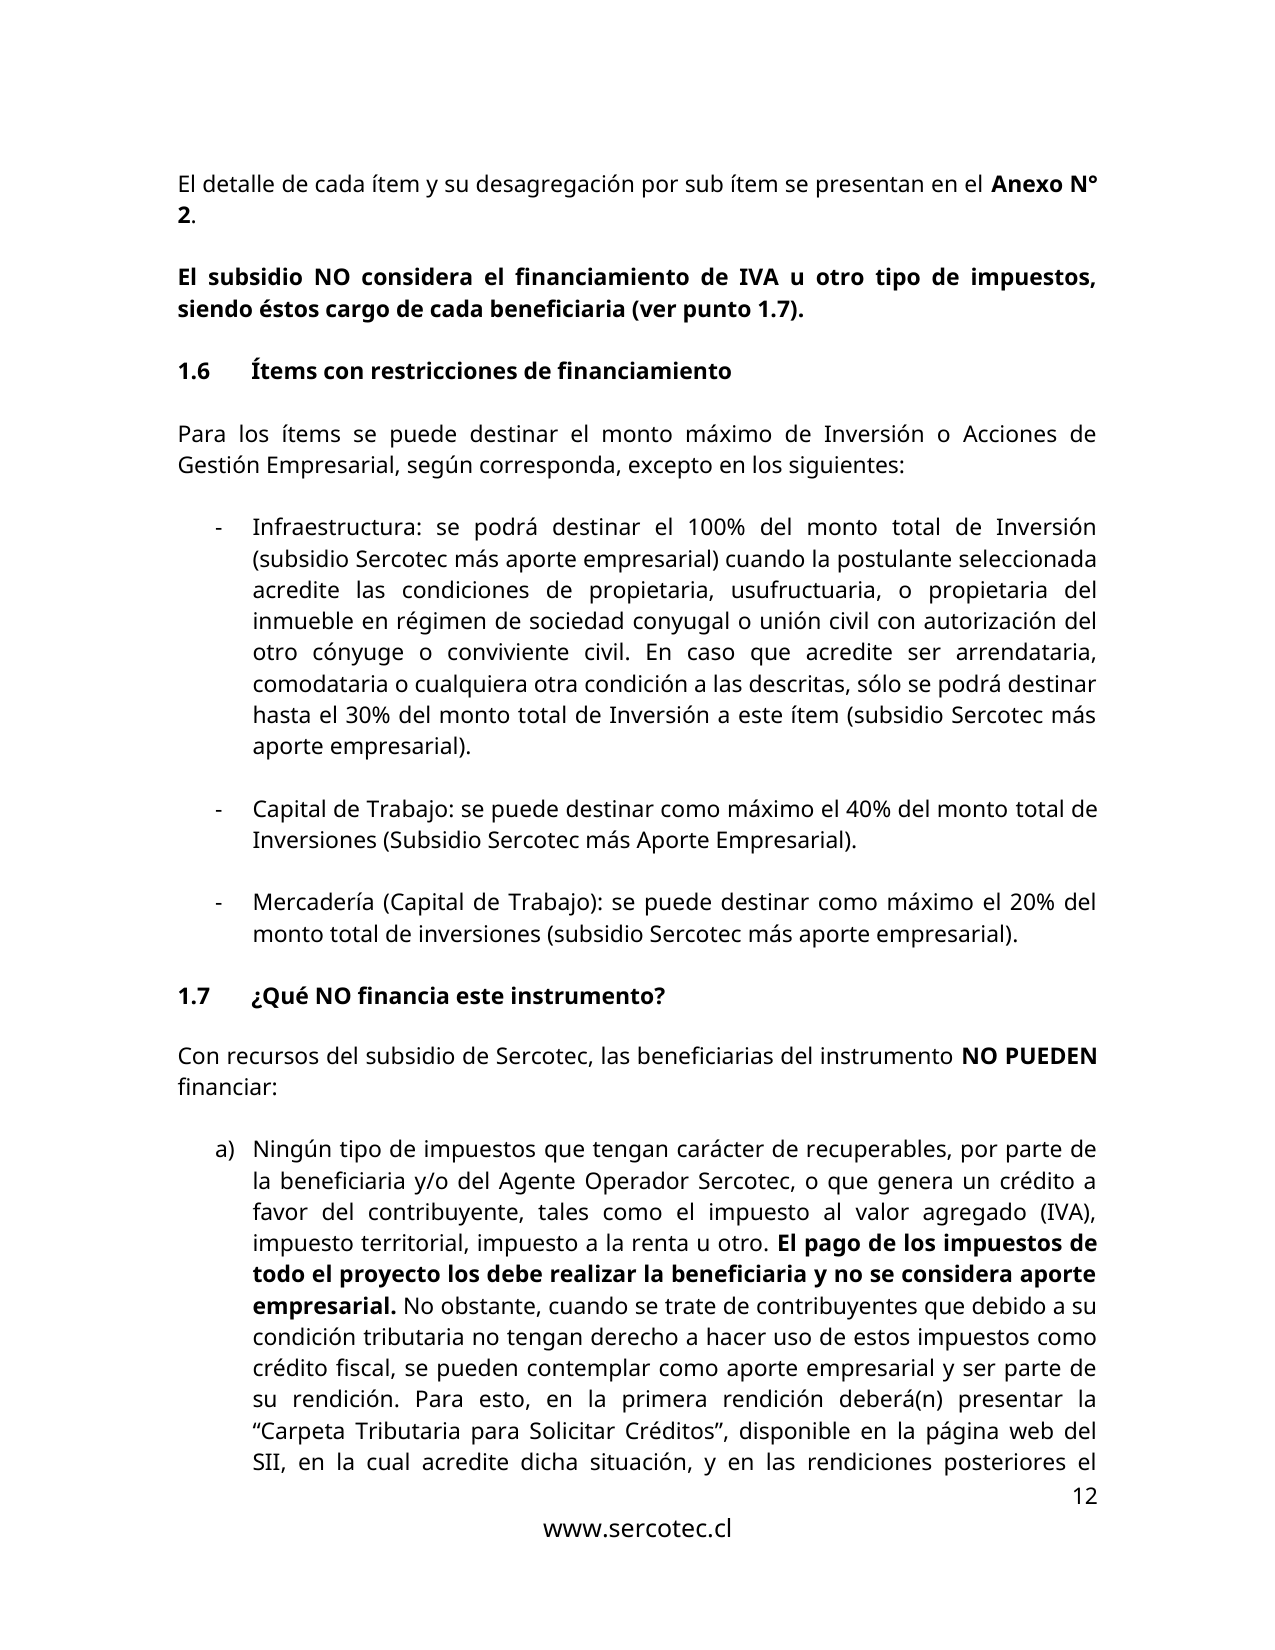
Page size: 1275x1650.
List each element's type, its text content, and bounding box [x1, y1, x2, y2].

text 1.7 ¿Qué NO financia este instrumento? [177, 980, 1098, 1011]
list Capital de Trabajo: se puede destinar como máximo el 40% del monto total de Inversiones (Subsidio Sercotec más Aporte Empresarial). [215, 792, 1098, 855]
text El detalle de cada ítem y su desagregación por sub ítem se presentan en el Anexo N° 2. [177, 167, 1098, 230]
list Mercadería (Capital de Trabajo): se puede destinar como máximo el 20% del monto total de inversiones (subsidio Sercotec más aporte empresarial). [215, 886, 1098, 949]
list Infraestructura: se podrá destinar el 100% del monto total de Inversión (subsidio Sercotec más aporte empresarial) cuando la postulante seleccionada acredite las condiciones de propietaria, usufructuaria, o propietaria del inmueble en régimen de sociedad conyugal o unión civil con autorización del otro cónyuge o conviviente civil. En caso que acredite ser arrendataria, comodataria o cualquiera otra condición a las descritas, sólo se podrá destinar hasta el 30% del monto total de Inversión a este ítem (subsidio Sercotec más aporte empresarial). [215, 511, 1098, 761]
text El subsidio NO considera el financiamiento de IVA u otro tipo de impuestos, siendo éstos cargo de cada beneficiaria (ver punto 1.7). [177, 261, 1098, 324]
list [215, 1133, 1098, 1477]
text Para los ítems se puede destinar el monto máximo de Inversión o Acciones de Gestión Empresarial, según corresponda, excepto en los siguientes: [177, 417, 1098, 480]
text 1.6 Ítems con restricciones de financiamiento [177, 355, 1098, 386]
text Con recursos del subsidio de Sercotec, las beneficiarias del instrumento NO PUEDEN financiar: [177, 1040, 1098, 1102]
